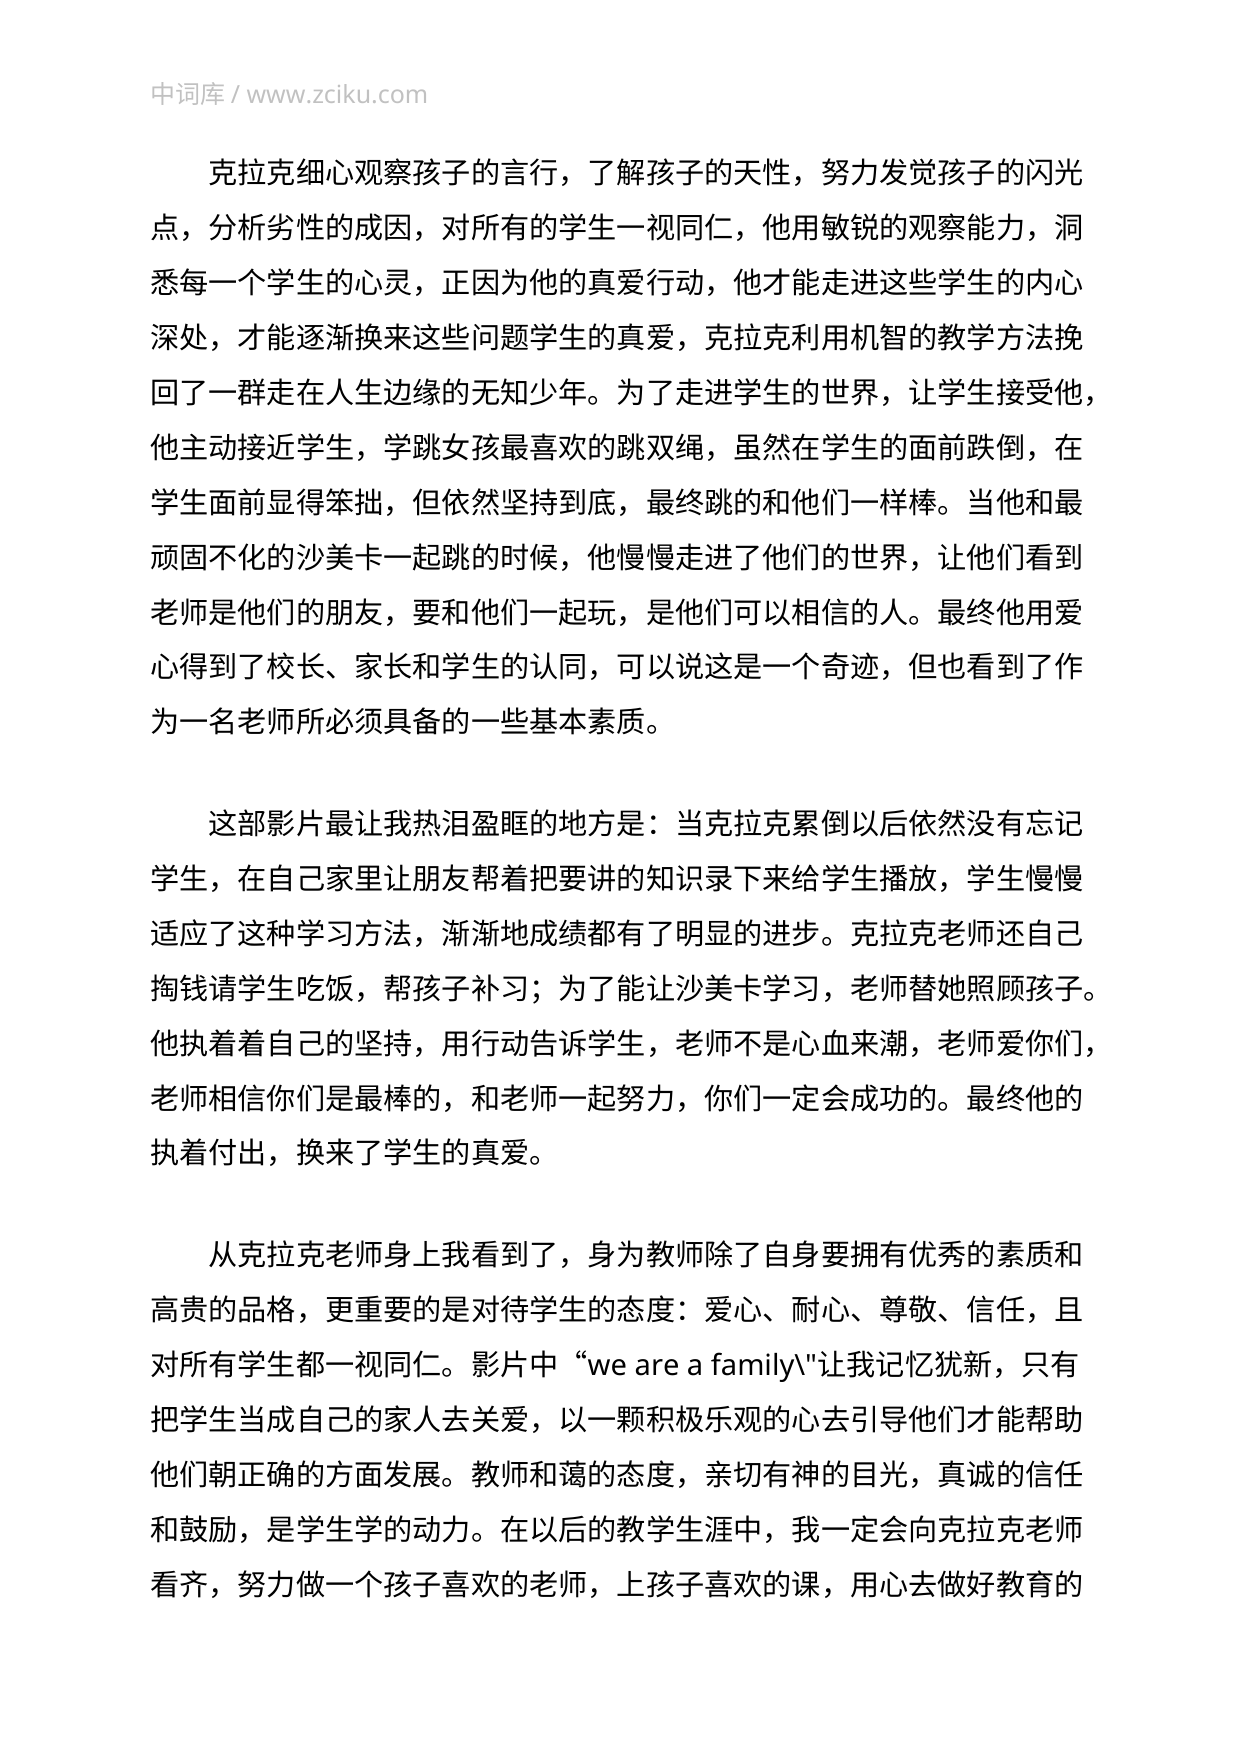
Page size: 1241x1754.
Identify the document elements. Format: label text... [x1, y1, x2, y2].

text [150, 1232, 1090, 1604]
text 克拉克细心观察孩子的言行，了解孩子的天性，努力发觉孩子的闪光点，分析劣性的成因，对所有的学生一视同仁，他用敏锐的观察能力，洞悉每一个学生的心灵，正因为他的真爱行动，他才能走进这些学生的内心深处，才能逐渐换来这些问题学生的真爱，克拉克利用机智的教学方法挽回了一群走在人生边缘的无知少年。为了走进学生的世界，让学生接受他，他主动接近学生，学跳女孩最喜欢的跳双绳，虽然在学生的面前跌倒，在学生面前显得笨拙，但依然坚持到底，最终跳的和他们一样棒。当他和最顽固不化的沙美卡一起跳的时候，他慢慢走进了他们的世界，让他们看到老师是他们的朋友，要和他们一起玩，是他们可以相信的人。最终他用爱心得到了校长、家长和学生的认同，可以说这是一个奇迹，但也看到了作为一名老师所必须具备的一些基本素质。 [150, 150, 1090, 741]
text 这部影片最让我热泪盈眶的地方是：当克拉克累倒以后依然没有忘记学生，在自己家里让朋友帮着把要讲的知识录下来给学生播放，学生慢慢适应了这种学习方法，渐渐地成绩都有了明显的进步。克拉克老师还自己掏钱请学生吃饭，帮孩子补习；为了能让沙美卡学习，老师替她照顾孩子。他执着着自己的坚持，用行动告诉学生，老师不是心血来潮，老师爱你们，老师相信你们是最棒的，和老师一起努力，你们一定会成功的。最终他的执着付出，换来了学生的真爱。 [150, 801, 1090, 1172]
